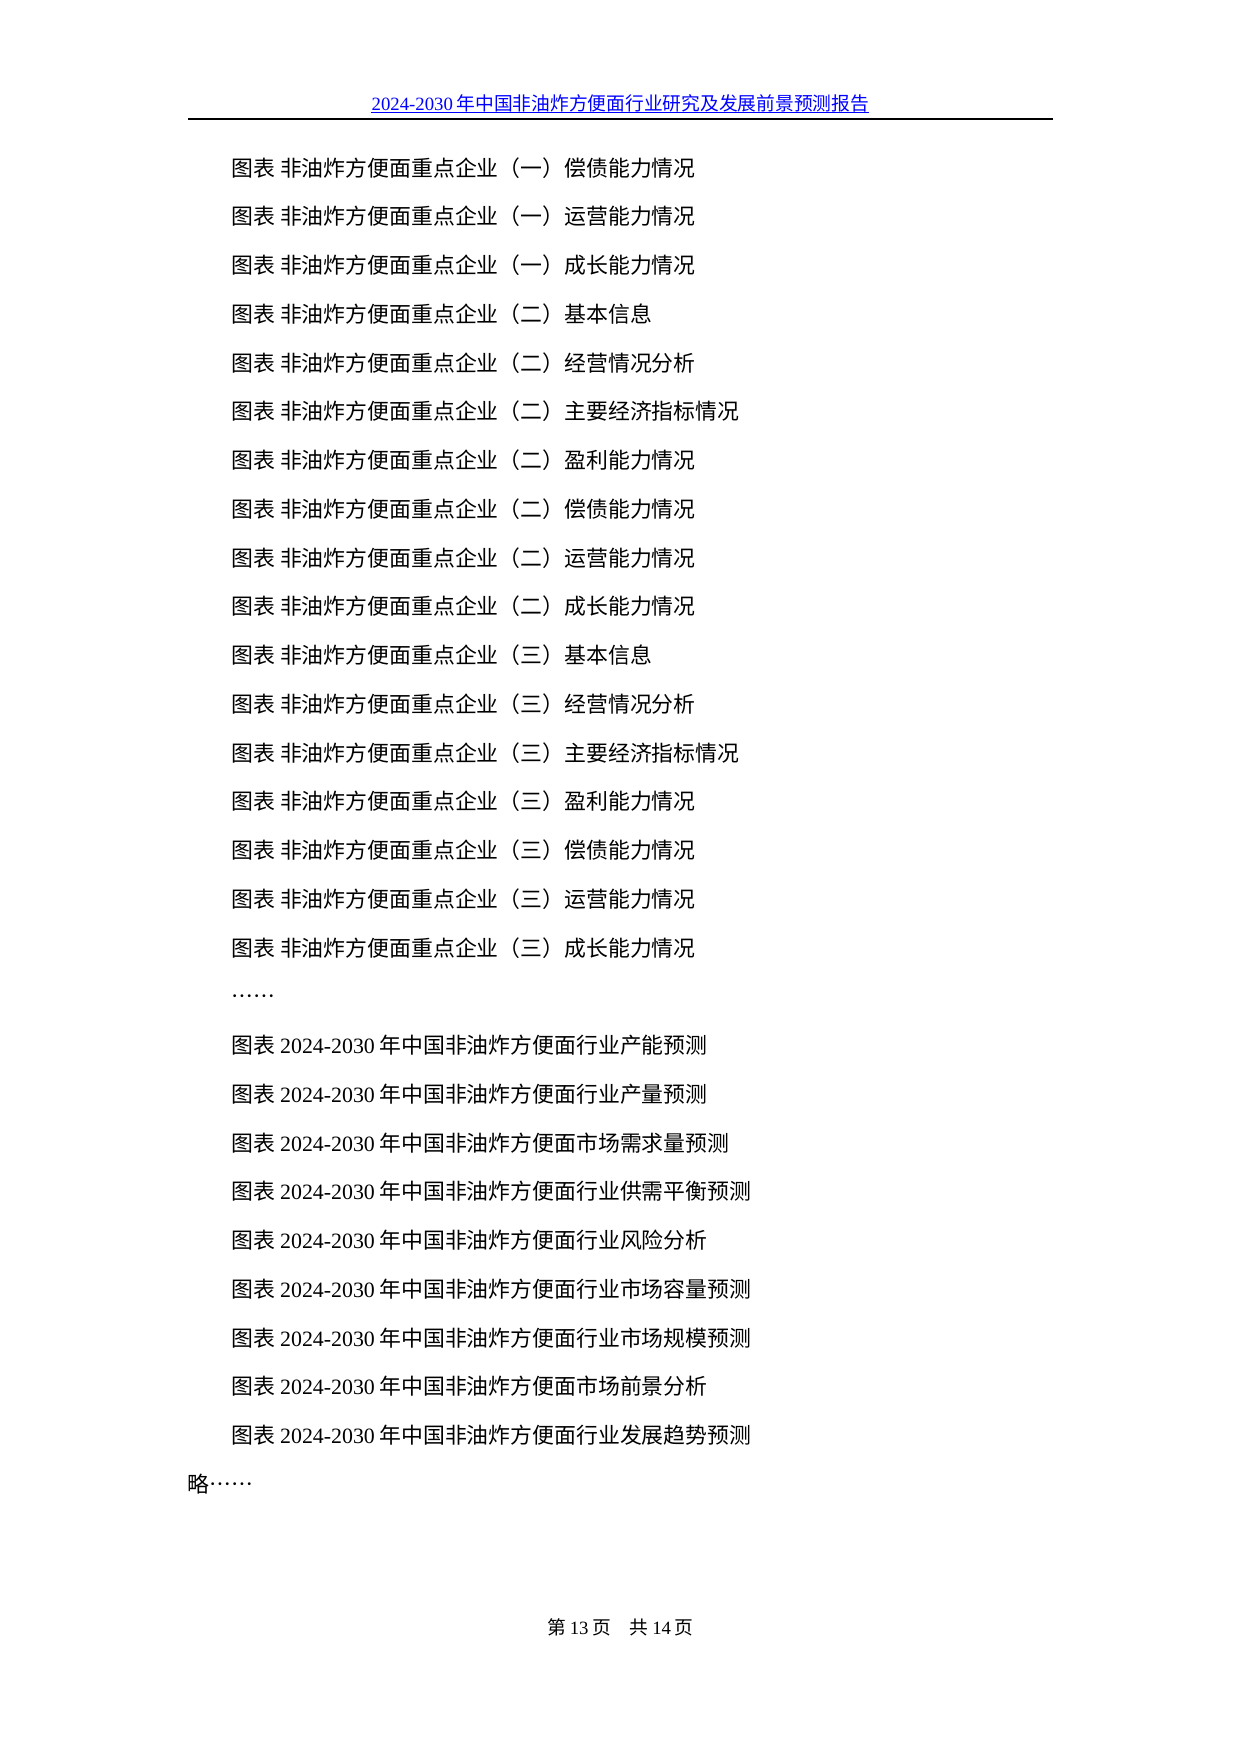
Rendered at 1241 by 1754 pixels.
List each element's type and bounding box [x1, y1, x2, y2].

text [187, 150, 1053, 1499]
